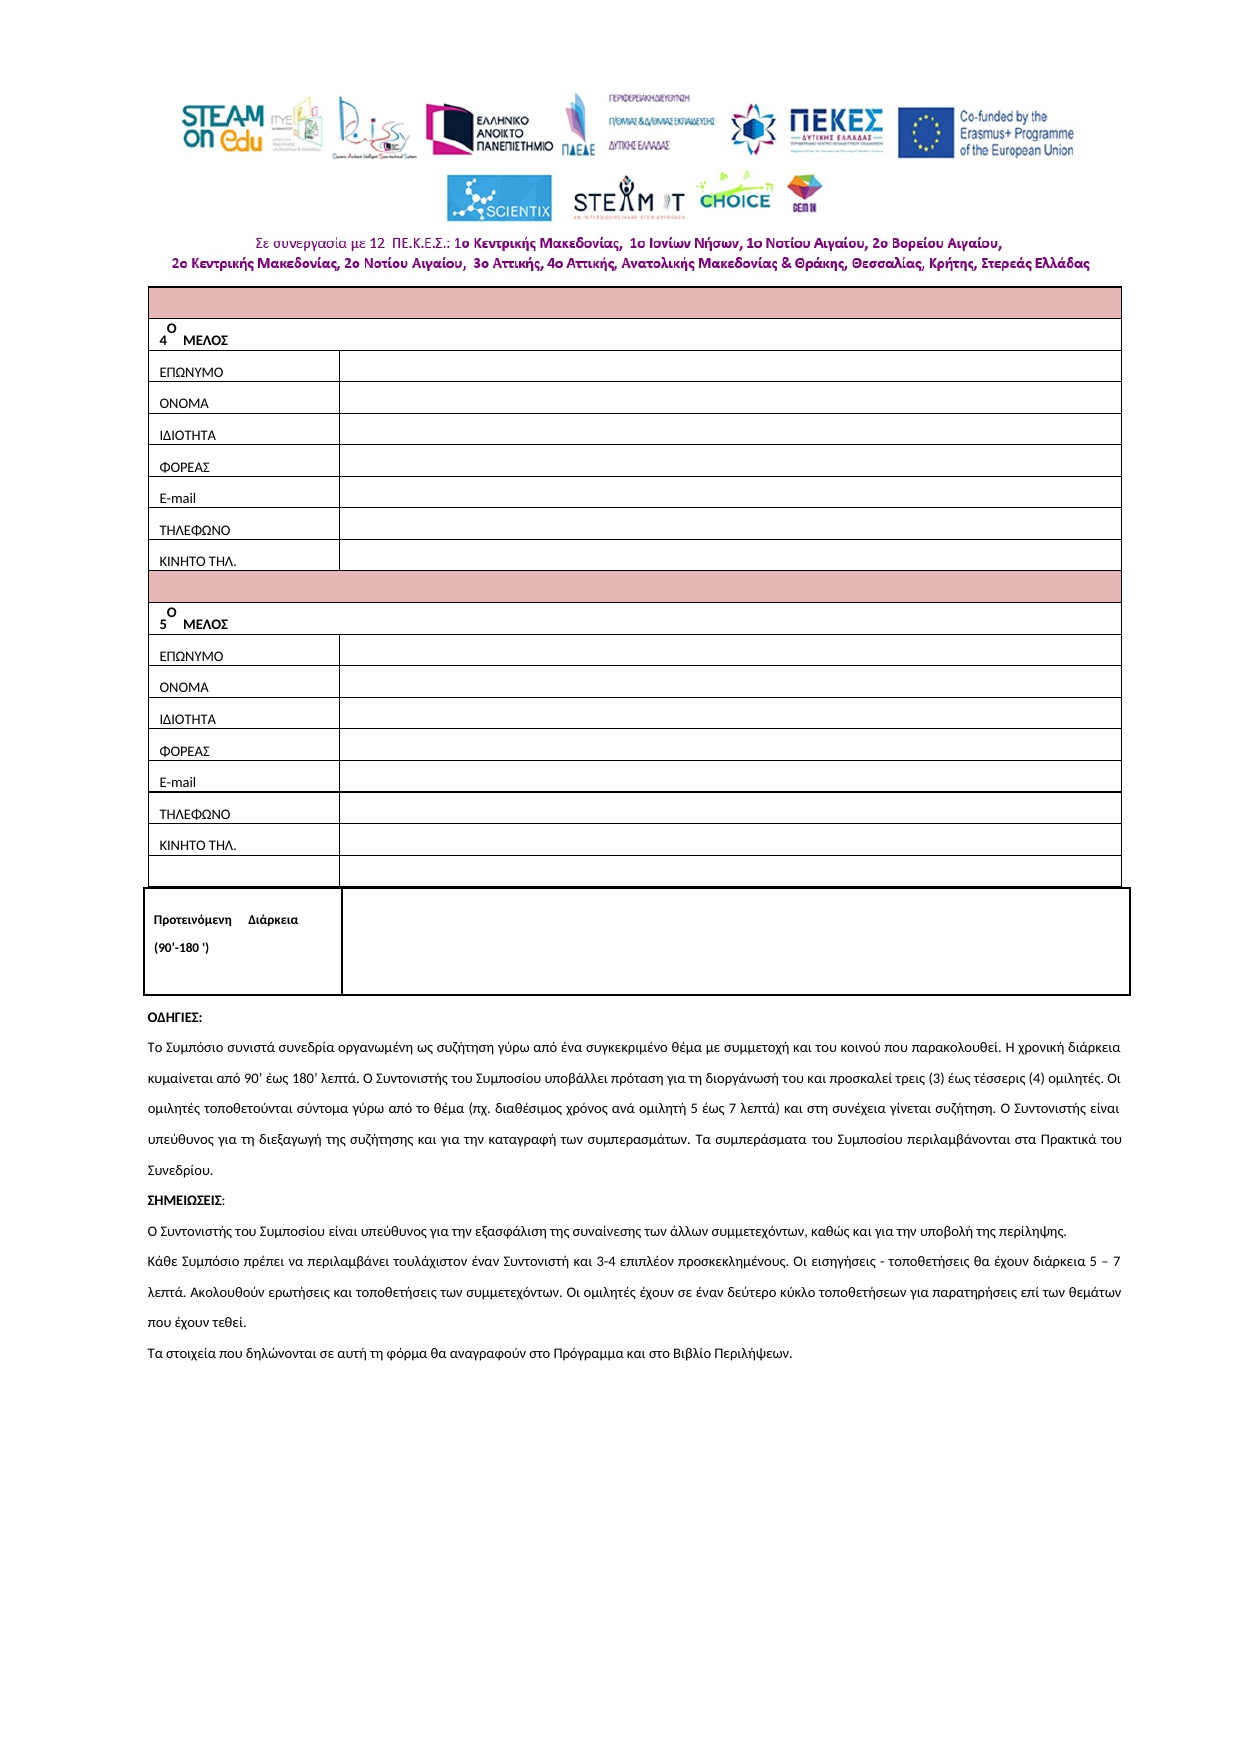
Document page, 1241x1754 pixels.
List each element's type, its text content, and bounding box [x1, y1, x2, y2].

table_cell E-mail [149, 477, 339, 507]
text ΣΗΜΕΙΩΣΕΙΣ: [147, 1179, 1122, 1209]
table_cell [340, 508, 1121, 539]
table_cell [340, 540, 1121, 570]
table_cell 5Ο ΜΕΛΟΣ [149, 603, 1121, 633]
table_cell ΦΟΡΕΑΣ [149, 729, 339, 760]
text Κάθε Συμπόσιο πρέπει να περιλαμβάνει τουλάχιστον έναν Συντονιστή και 3-4 επιπλέον προσκεκλημένους. Οι εισηγήσεις - τοποθετήσεις θα έχουν διάρκεια 5 – 7 λεπτά. Ακολουθούν ερωτήσεις και τοποθετήσεις των συμμετεχόντων. Οι ομιλητές έχουν σε έναν δεύτερο κύκλο τοποθετήσεων για παρατηρήσεις επί των θεμάτων που έχουν τεθεί. [147, 1240, 1122, 1331]
table_cell 4Ο ΜΕΛΟΣ [149, 319, 1121, 349]
table_cell E-mail [149, 761, 339, 791]
table_cell ΟΝΟΜΑ [149, 382, 339, 413]
table_cell [340, 382, 1121, 413]
table_cell ΕΠΩΝΥΜΟ [149, 351, 339, 381]
table_cell ΙΔΙΟΤΗΤΑ [149, 698, 339, 728]
table_cell [340, 824, 1121, 854]
table_cell ΤΗΛΕΦΩΝΟ [149, 793, 339, 823]
table_cell [340, 666, 1121, 697]
table_cell [340, 414, 1121, 444]
table_header [343, 889, 1129, 993]
table_cell [149, 856, 339, 886]
text Ο Συντονιστής του Συμποσίου είναι υπεύθυνος για την εξασφάλιση της συναίνεσης των άλλων συμμετεχόντων, καθώς και για την υποβολή της περίληψης. [147, 1209, 1122, 1240]
table_cell ΚΙΝΗΤΟ ΤΗΛ. [149, 540, 339, 570]
table_header Προτεινόμενη Διάρκεια (90’-180 ') [145, 889, 341, 993]
table_cell ΕΠΩΝΥΜΟ [149, 635, 339, 665]
text Το Συμπόσιο συνιστά συνεδρία οργανωμένη ως συζήτηση γύρω από ένα συγκεκριμένο θέμα με συμμετοχή και του κοινού που παρακολουθεί. Η χρονική διάρκεια κυμαίνεται από 90’ έως 180’ λεπτά. Ο Συντονιστής του Συμποσίου υποβάλλει πρόταση για τη διοργάνωσή του και προσκαλεί τρεις (3) έως τέσσερις (4) ομιλητές. Οι ομιλητές τοποθετούνται σύντομα γύρω από το θέμα (πχ. διαθέσιμος χρόνος ανά ομιλητή 5 έως 7 λεπτά) και στη συνέχεια γίνεται συζήτηση. Ο Συντονιστής είναι υπεύθυνος για τη διεξαγωγή της συζήτησης και για την καταγραφή των συμπερασμάτων. Τα συμπεράσματα του Συμποσίου περιλαμβάνονται στα Πρακτικά του Συνεδρίου. [147, 1026, 1122, 1179]
table_cell [149, 288, 1121, 318]
table_cell ΚΙΝΗΤΟ ΤΗΛ. [149, 824, 339, 854]
table_cell [340, 729, 1121, 760]
table_cell [340, 698, 1121, 728]
table_cell [340, 856, 1121, 886]
table_cell [340, 351, 1121, 381]
table_cell [340, 477, 1121, 507]
picture [147, 73, 1122, 286]
table_cell [340, 445, 1121, 476]
table_cell ΟΝΟΜΑ [149, 666, 339, 697]
text Τα στοιχεία που δηλώνονται σε αυτή τη φόρμα θα αναγραφούν στο Πρόγραμμα και στο Βιβλίο Περιλήψεων. [147, 1331, 1122, 1362]
table_cell [340, 761, 1121, 791]
table_cell ΦΟΡΕΑΣ [149, 445, 339, 476]
table_cell ΤΗΛΕΦΩΝΟ [149, 508, 339, 539]
table_cell [149, 571, 1121, 602]
table_cell [340, 635, 1121, 665]
text ΟΔΗΓΙΕΣ: [147, 996, 1122, 1026]
table_cell [340, 793, 1121, 823]
table_cell ΙΔΙΟΤΗΤΑ [149, 414, 339, 444]
